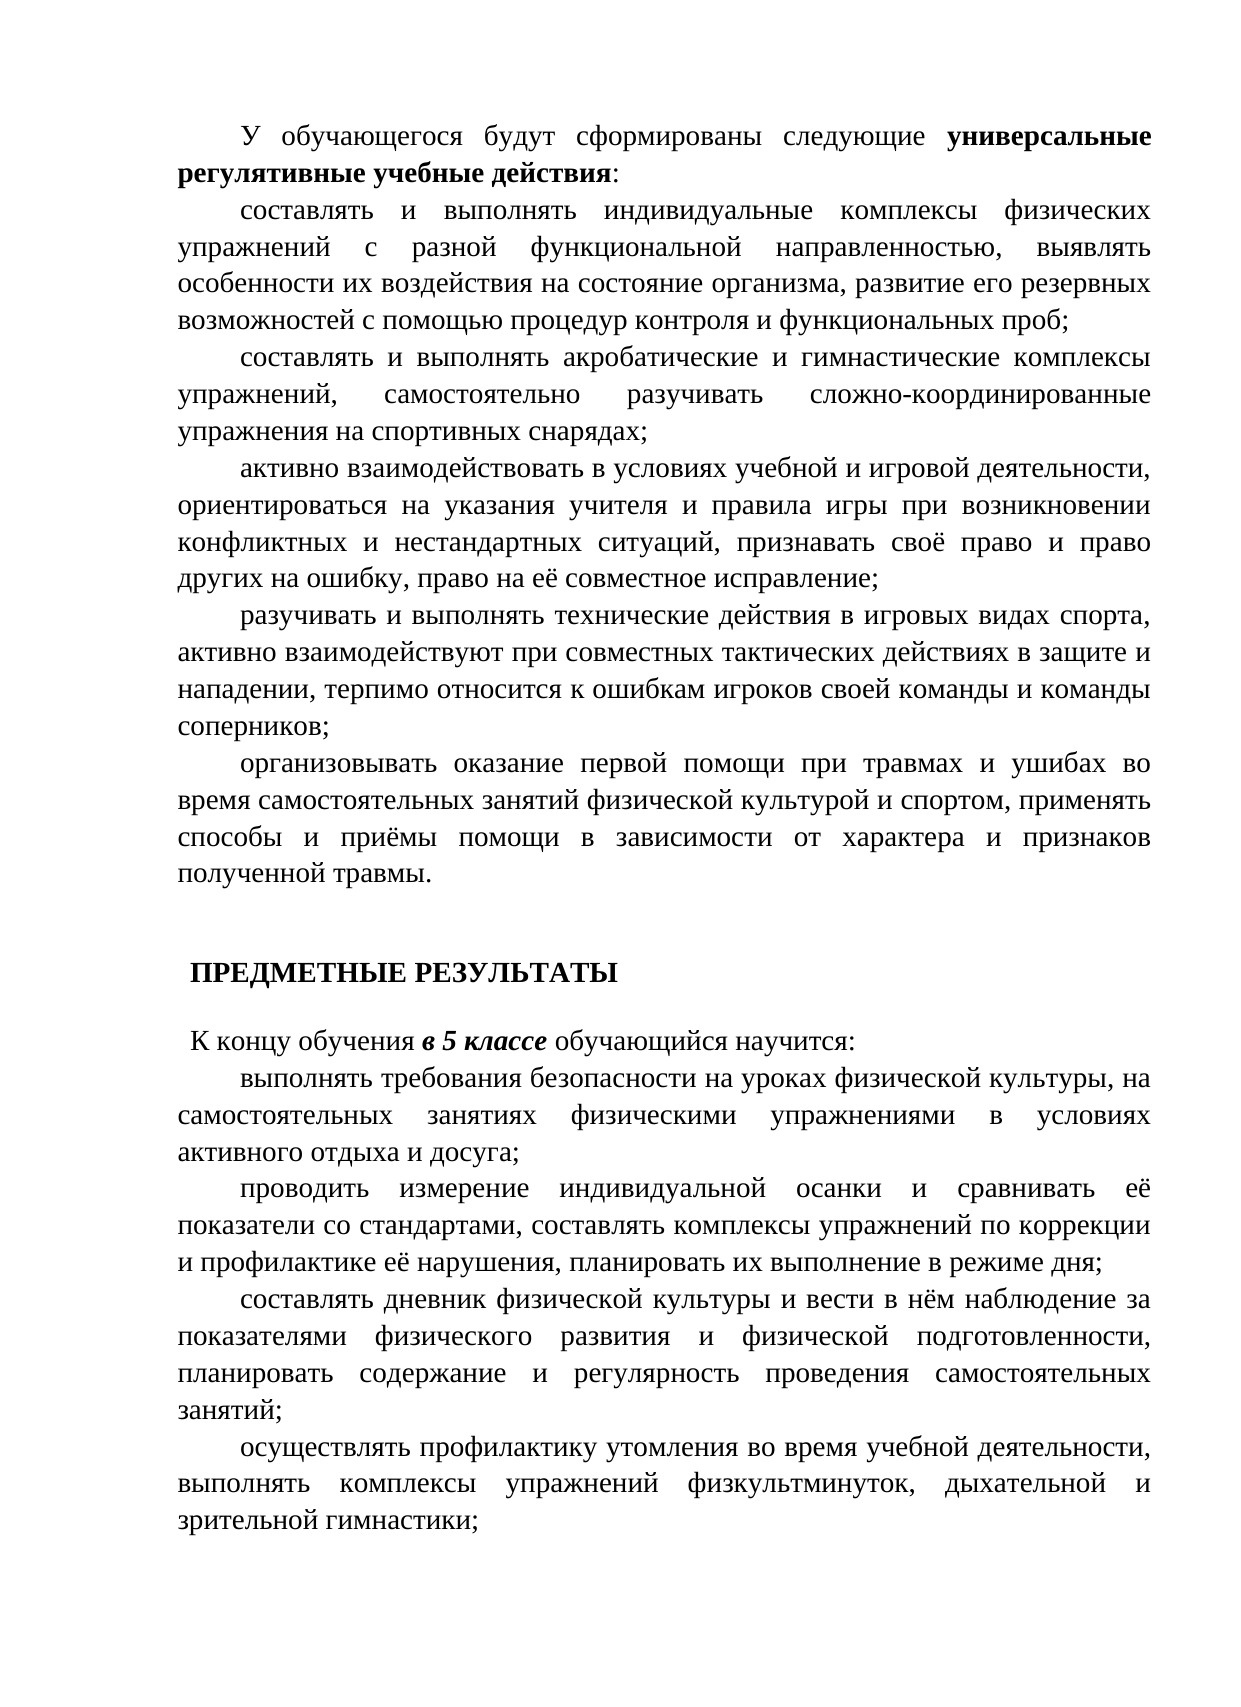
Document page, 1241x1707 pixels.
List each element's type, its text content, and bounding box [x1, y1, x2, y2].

text выполнять требования безопасности на уроках физической культуры, на самостоятельных занятиях физическими упражнениями в условиях активного отдыха и досуга; [177, 1060, 1152, 1167]
text ПРЕДМЕТНЫЕ РЕЗУЛЬТАТЫ [190, 955, 1152, 989]
text организовывать оказание первой помощи при травмах и ушибах во время самостоятельных занятий физической культурой и спортом, применять способы и приёмы помощи в зависимости от характера и признаков полученной травмы. [177, 745, 1152, 889]
text составлять и выполнять акробатические и гимнастические комплексы упражнений, самостоятельно разучивать сложно-координированные упражнения на спортивных снарядах; [177, 339, 1152, 447]
text активно взаимодействовать в условиях учебной и игровой деятельности, ориентироваться на указания учителя и правила игры при возникновении конфликтных и нестандартных ситуаций, признавать своё право и право других на ошибку, право на её совместное исправление; [177, 450, 1152, 594]
text осуществлять профилактику утомления во время учебной деятельности, выполнять комплексы упражнений физкультминуток, дыхательной и зрительной гимнастики; [177, 1429, 1152, 1536]
text У обучающегося будут сформированы следующие универсальные регулятивные учебные действия: [177, 118, 1152, 188]
text проводить измерение индивидуальной осанки и сравнивать её показатели со стандартами, составлять комплексы упражнений по коррекции и профилактике её нарушения, планировать их выполнение в режиме дня; [177, 1171, 1152, 1278]
text К концу обучения в 5 классе обучающийся научится: [190, 1023, 1152, 1057]
text составлять дневник физической культуры и вести в нём наблюдение за показателями физического развития и физической подготовленности, планировать содержание и регулярность проведения самостоятельных занятий; [177, 1281, 1152, 1425]
text разучивать и выполнять технические действия в игровых видах спорта, активно взаимодействуют при совместных тактических действиях в защите и нападении, терпимо относится к ошибкам игроков своей команды и команды соперников; [177, 597, 1152, 742]
text составлять и выполнять индивидуальные комплексы физических упражнений с разной функциональной направленностью, выявлять особенности их воздействия на состояние организма, развитие его резервных возможностей с помощью процедур контроля и функциональных проб; [177, 192, 1152, 336]
